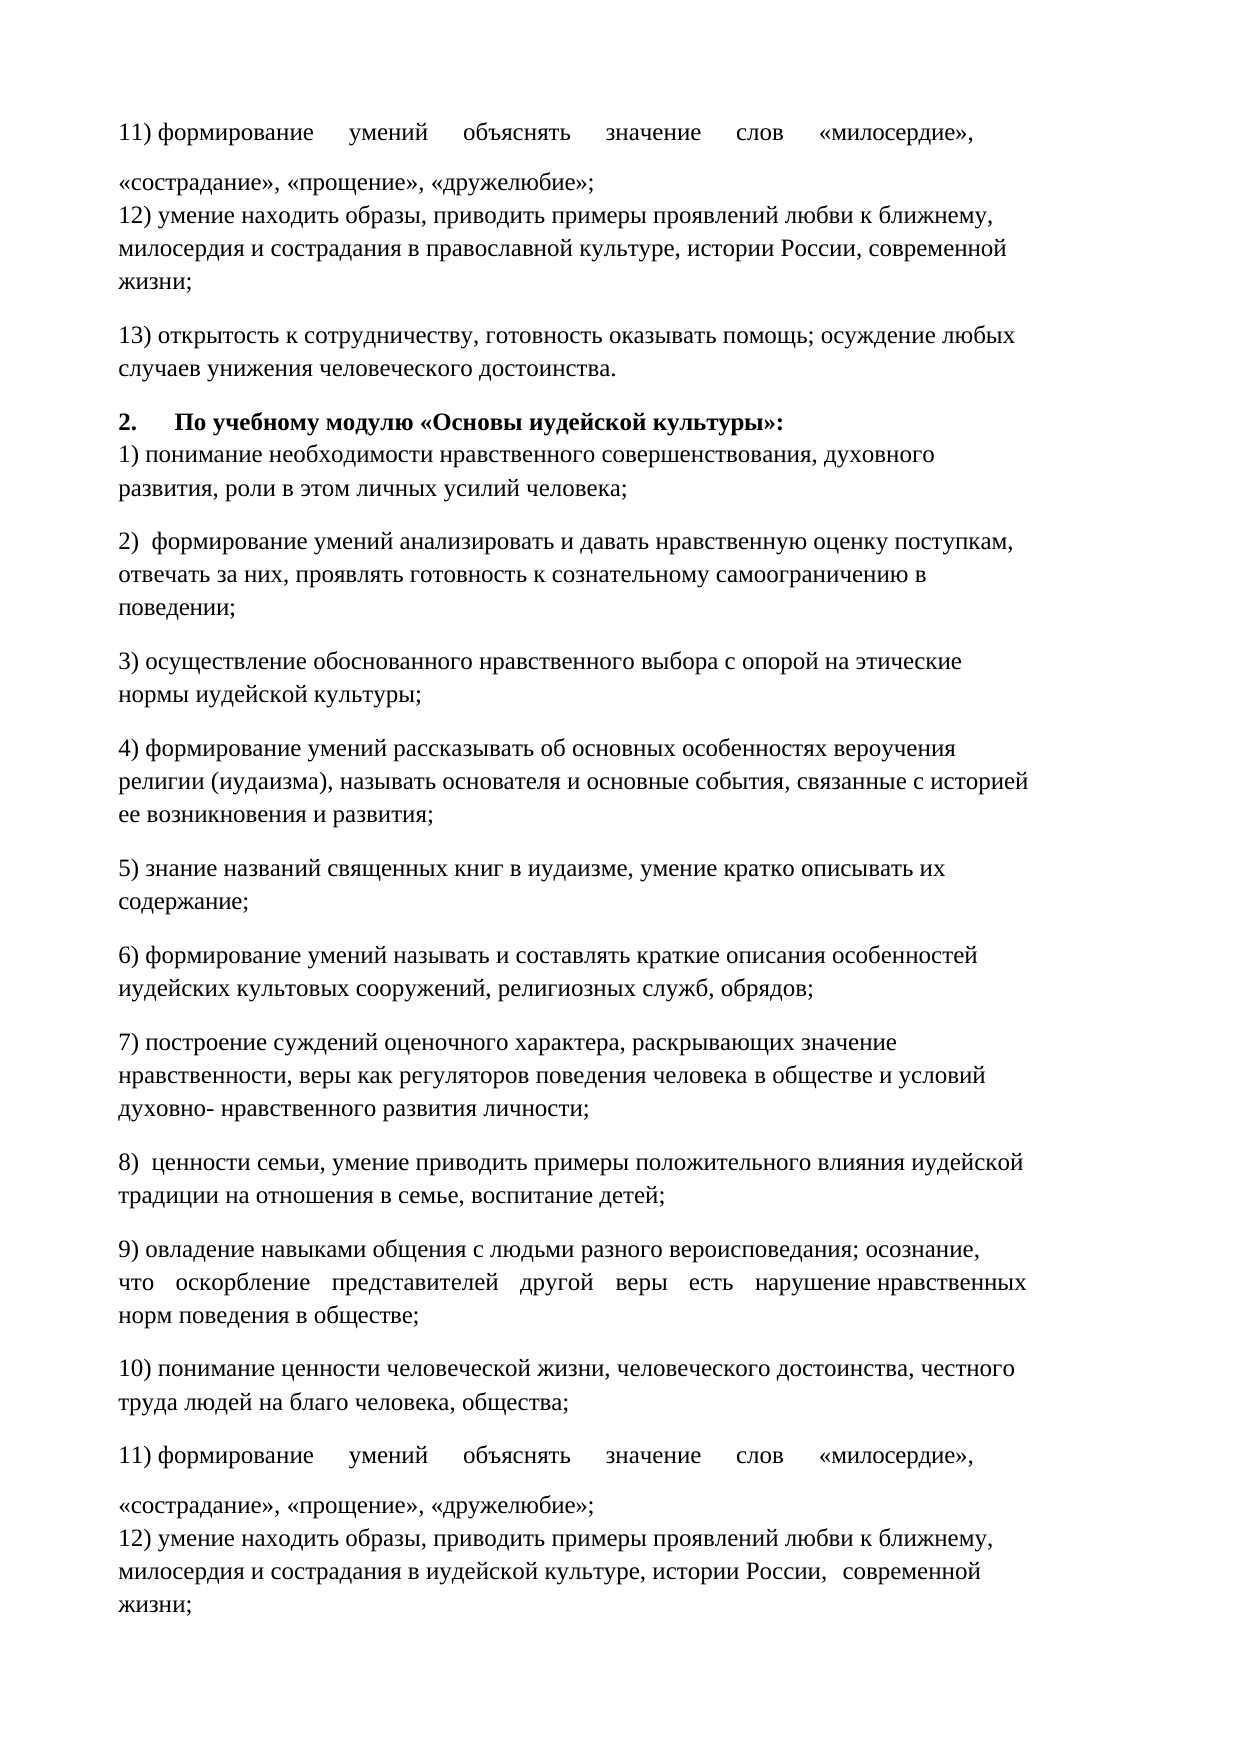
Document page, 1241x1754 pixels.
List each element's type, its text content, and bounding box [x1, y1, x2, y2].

text 7) построение суждений оценочного характера, раскрывающих значение нравственности, веры как регуляторов поведения человека в обществе и условий духовно- нравственного развития личности; [118, 1027, 1036, 1122]
text 10) понимание ценности человеческой жизни, человеческого достоинства, честного труда людей на благо человека, общества; [118, 1353, 1035, 1415]
text 13) открытость к сотрудничеству, готовность оказывать помощь; осуждение любых случаев унижения человеческого достоинства. [118, 320, 1036, 382]
text 5) знание названий священных книг в иудаизме, умение кратко описывать их содержание; [118, 853, 1035, 915]
text «сострадание», «прощение», «дружелюбие»; [118, 1490, 1122, 1519]
text 9) овладение навыками общения с людьми разного вероисповедания; осознание, что оскорбление представителей другой веры есть нарушение нравственных норм поведения в обществе; [118, 1234, 1035, 1328]
text 11) формирование умений объяснять значение слов «милосердие», [118, 1440, 1122, 1469]
text 6) формирование умений называть и составлять краткие описания особенностей иудейских культовых сооружений, религиозных служб, обрядов; [118, 940, 1036, 1002]
text 8) ценности семьи, умение приводить примеры положительного влияния иудейской традиции на отношения в семье, воспитание детей; [118, 1147, 1036, 1208]
subtitle По учебному модулю «Основы иудейской культуры»: [118, 407, 1122, 436]
text 2) формирование умений анализировать и давать нравственную оценку поступкам, отвечать за них, проявлять готовность к сознательному самоограничению в поведении; [118, 526, 1036, 621]
text «сострадание», «прощение», «дружелюбие»; [118, 167, 1122, 196]
text 1) понимание необходимости нравственного совершенствования, духовного развития, роли в этом личных усилий человека; [118, 439, 1036, 501]
text 12) умение находить образы, приводить примеры проявлений любви к ближнему, милосердия и сострадания в иудейской культуре, истории России, современной жизни; [118, 1523, 1036, 1618]
text 11) формирование умений объяснять значение слов «милосердие», [118, 118, 1122, 146]
text 12) умение находить образы, приводить примеры проявлений любви к ближнему, милосердия и сострадания в православной культуре, истории России, современной жизни; [118, 200, 1036, 295]
text 4) формирование умений рассказывать об основных особенностях вероучения религии (иудаизма), называть основателя и основные события, связанные с историей ее возникновения и развития; [118, 733, 1036, 828]
text 3) осуществление обоснованного нравственного выбора с опорой на этические нормы иудейской культуры; [118, 646, 1035, 708]
